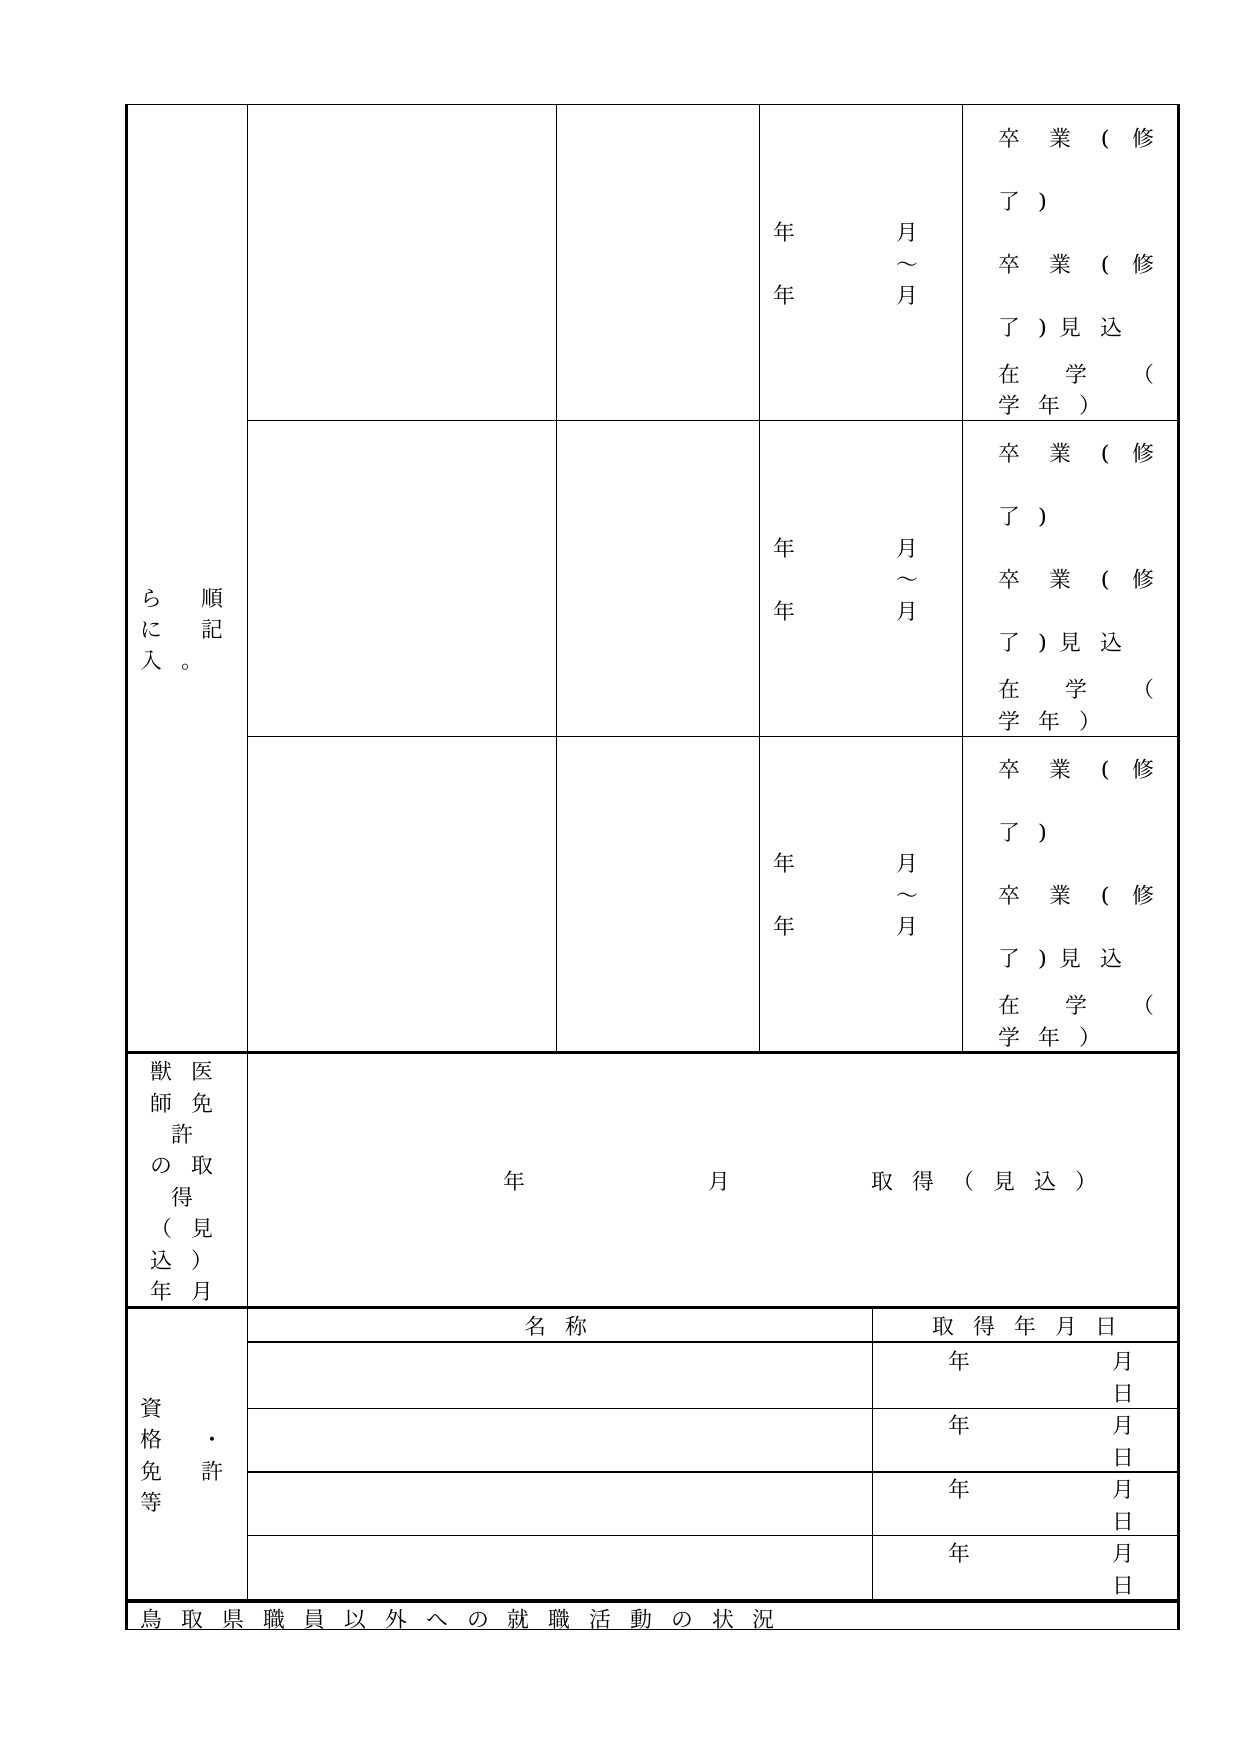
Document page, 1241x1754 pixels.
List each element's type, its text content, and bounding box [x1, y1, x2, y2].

table_cell 年 月 日 [873, 1409, 1177, 1471]
table_cell [248, 421, 556, 736]
table_cell [557, 105, 759, 420]
table_cell [557, 737, 759, 1051]
table_cell 卒業(修了) 卒業(修了)見込 在学（ 学年） [963, 421, 1177, 736]
table_cell [248, 1473, 872, 1535]
table_cell [248, 1409, 872, 1471]
table_cell 年 月 ～ 年 月 [760, 105, 962, 420]
table_cell [248, 1343, 872, 1407]
table_cell 年 月 日 [873, 1473, 1177, 1535]
table_cell [248, 1536, 872, 1599]
table_cell [248, 105, 556, 420]
table_cell 年 月 日 [873, 1536, 1177, 1599]
table_cell 獣医師免許 の取得（見込）年月 [128, 1054, 247, 1306]
table_cell 年 月 ～ 年 月 [760, 737, 962, 1051]
table_cell 年 月 日 [873, 1343, 1177, 1407]
table_cell 卒業(修了) 卒業(修了)見込 在学（ 学年） [963, 737, 1177, 1051]
table_cell 年 月 ～ 年 月 [760, 421, 962, 736]
table_cell 取得年月日 [873, 1309, 1177, 1341]
table_cell [248, 737, 556, 1051]
table_cell 資格・免許等 [128, 1309, 247, 1599]
table_cell [557, 421, 759, 736]
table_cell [963, 105, 1177, 420]
table_cell 名称 [248, 1309, 872, 1341]
table_cell 鳥取県職員以外への就職活動の状況 [128, 1603, 1177, 1629]
table_cell 年 月 取得（見込） [248, 1054, 1177, 1306]
